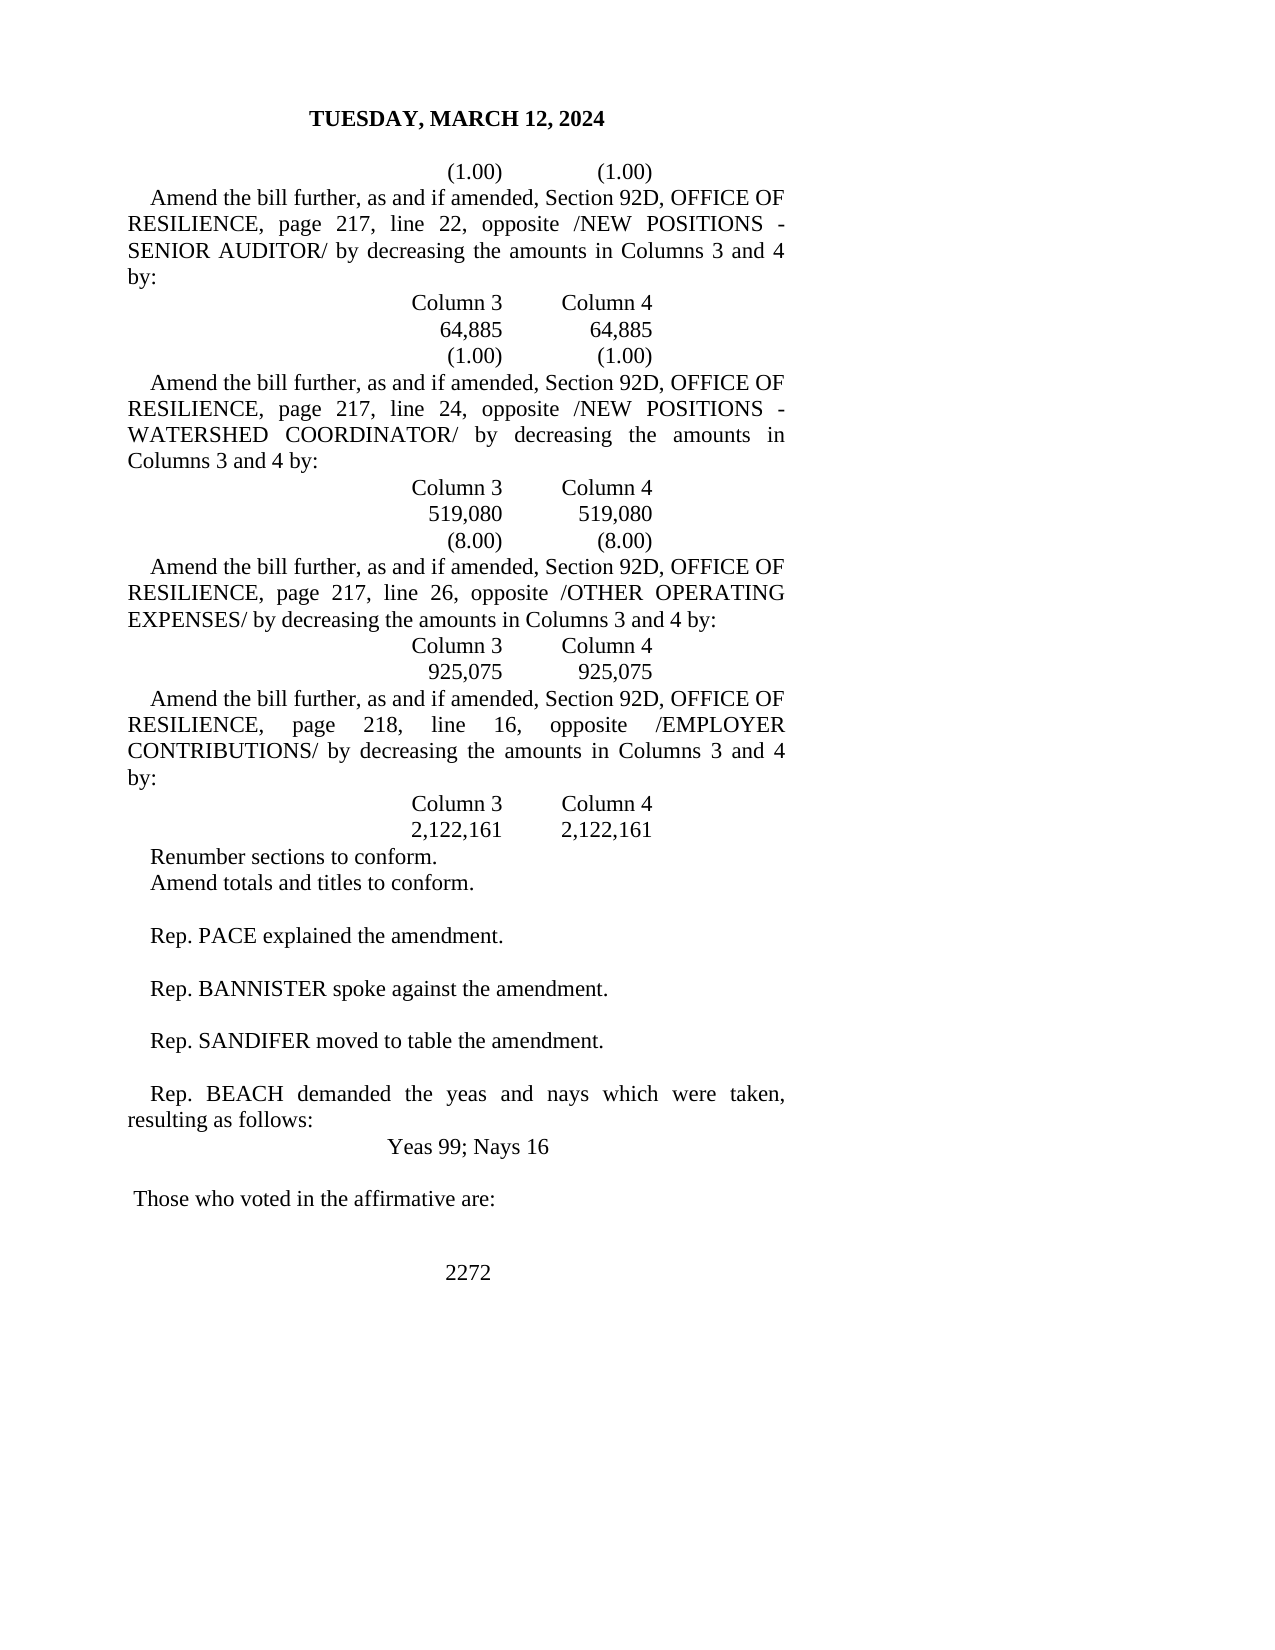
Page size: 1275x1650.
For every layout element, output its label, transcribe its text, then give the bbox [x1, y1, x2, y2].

text (1.00) (1.00) [127, 158, 786, 184]
text Column 3 Column 4 [127, 474, 786, 500]
text Amend the bill further, as and if amended, Section 92D, OFFICE OF RESILIENCE, page 217, line 24, opposite /NEW POSITIONS - WATERSHED COORDINATOR/ by decreasing the amounts in Columns 3 and 4 by: [127, 368, 786, 474]
text Rep. PACE explained the amendment. [127, 922, 786, 948]
text Amend totals and titles to conform. [127, 869, 786, 896]
text Amend the bill further, as and if amended, Section 92D, OFFICE OF RESILIENCE, page 218, line 16, opposite /EMPLOYER CONTRIBUTIONS/ by decreasing the amounts in Columns 3 and 4 by: [127, 685, 786, 790]
text 64,885 64,885 [127, 316, 786, 342]
text (1.00) (1.00) [127, 342, 786, 368]
text Column 3 Column 4 [127, 289, 786, 316]
text 2,122,161 2,122,161 [127, 817, 786, 843]
text Yeas 99; Nays 16 [127, 1133, 786, 1159]
text Amend the bill further, as and if amended, Section 92D, OFFICE OF RESILIENCE, page 217, line 22, opposite /NEW POSITIONS - SENIOR AUDITOR/ by decreasing the amounts in Columns 3 and 4 by: [127, 184, 786, 289]
text Rep. SANDIFER moved to table the amendment. [127, 1027, 786, 1054]
text Rep. BANNISTER spoke against the amendment. [127, 975, 786, 1001]
text 925,075 925,075 [127, 658, 786, 685]
text 519,080 519,080 [127, 500, 786, 527]
text Those who voted in the affirmative are: [127, 1186, 786, 1212]
text Column 3 Column 4 [127, 790, 786, 817]
text Column 3 Column 4 [127, 632, 786, 658]
text Rep. BEACH demanded the yeas and nays which were taken, resulting as follows: [127, 1080, 786, 1133]
text Renumber sections to conform. [127, 843, 786, 869]
text (8.00) (8.00) [127, 527, 786, 553]
text Amend the bill further, as and if amended, Section 92D, OFFICE OF RESILIENCE, page 217, line 26, opposite /OTHER OPERATING EXPENSES/ by decreasing the amounts in Columns 3 and 4 by: [127, 553, 786, 632]
